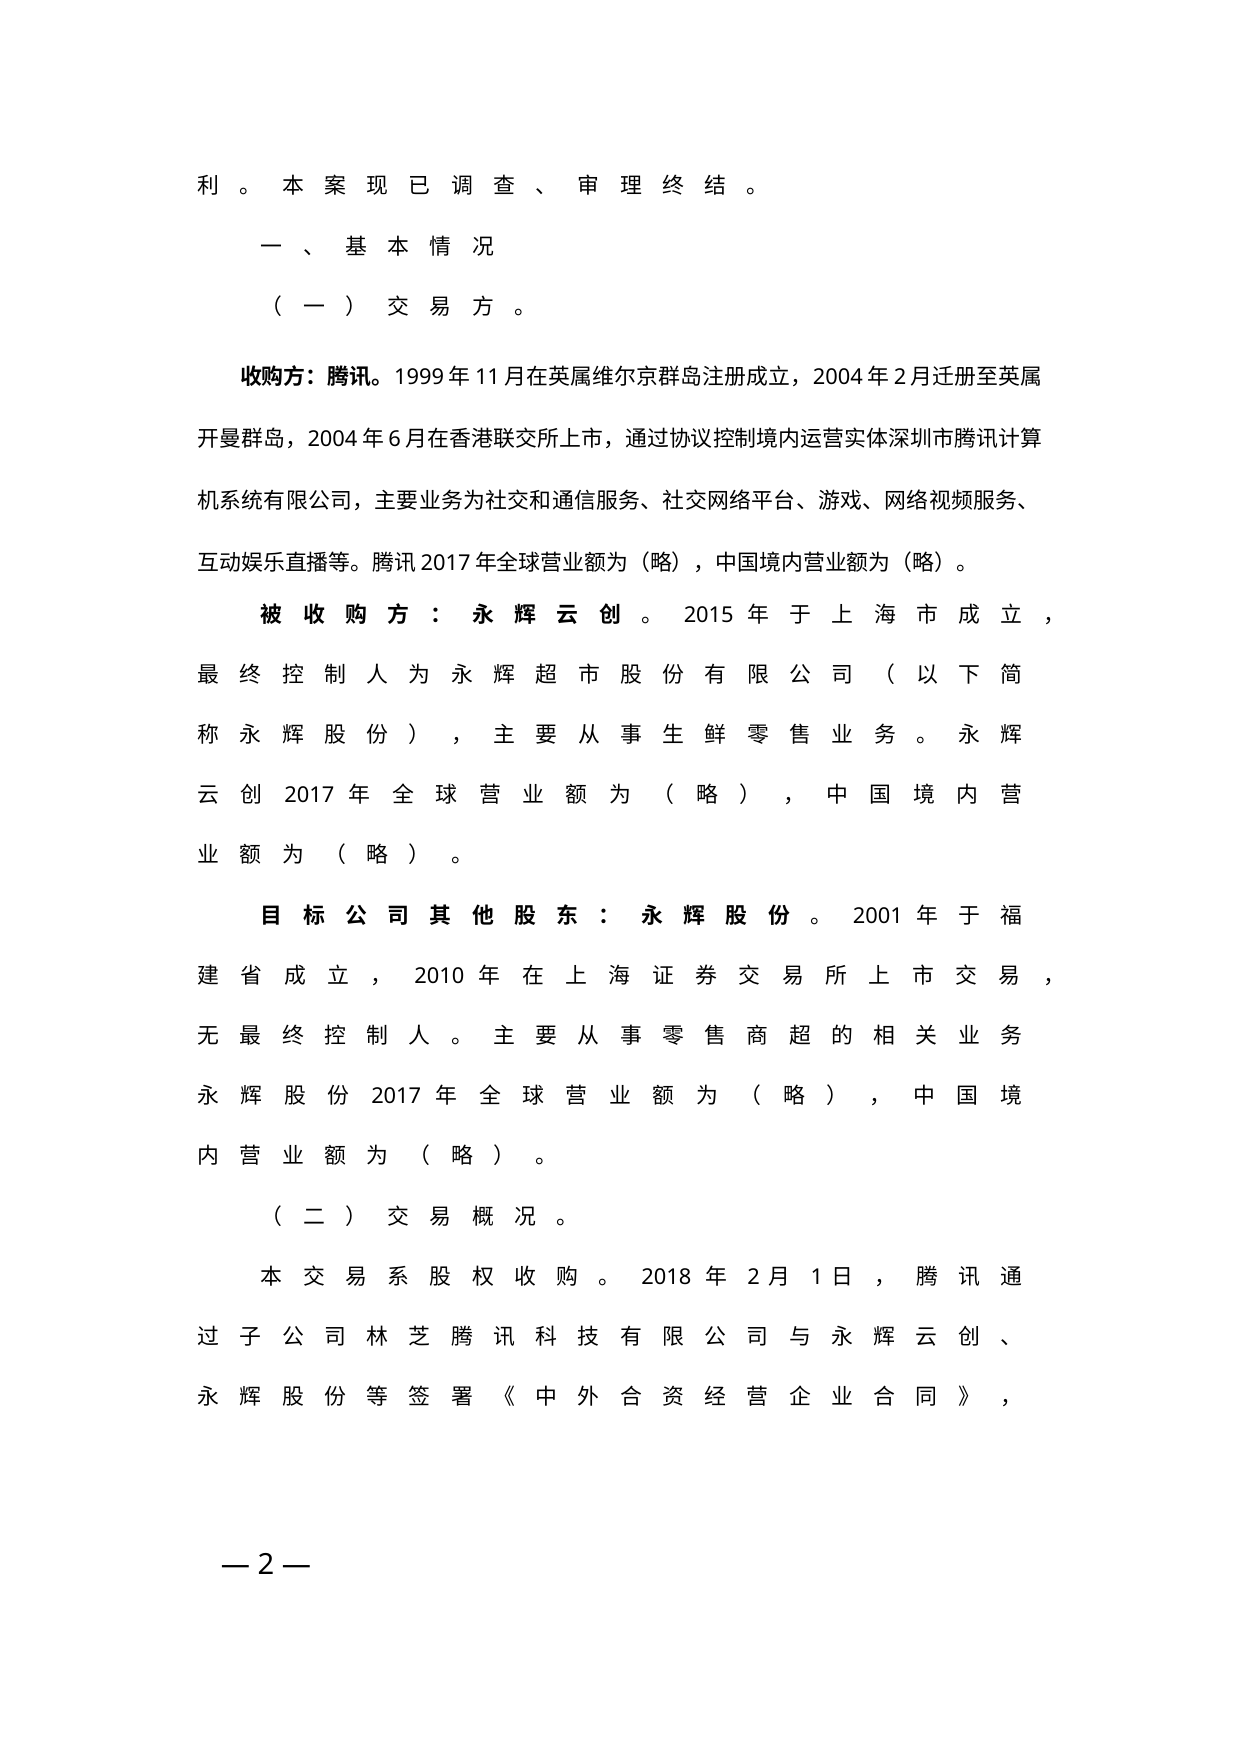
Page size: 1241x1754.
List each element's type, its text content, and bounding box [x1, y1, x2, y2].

text 目标公司其他股东：永辉股份。2001年于福建省成立，2010年在上海证券交易所上市交易，无最终控制人。主要从事零售商超的相关业务。永辉股份2017年全球营业额为（略），中国境内营业额为（略）。 [197, 883, 1043, 1184]
text 收购方：腾讯。1999年11月在英属维尔京群岛注册成立，2004年2月迁册至英属开曼群岛，2004年6月在香港联交所上市，通过协议控制境内运营实体深圳市腾讯计算机系统有限公司，主要业务为社交和通信服务、社交网络平台、游戏、网络视频服务、互动娱乐直播等。腾讯2017年全球营业额为（略），中国境内营业额为（略）。 [197, 335, 1043, 582]
text 被收购方：永辉云创。2015年于上海市成立，最终控制人为永辉超市股份有限公司（以下简称永辉股份），主要从事生鲜零售业务。永辉云创2017年全球营业额为（略），中国境内营业额为（略）。 [197, 582, 1043, 883]
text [197, 154, 1043, 214]
text （一）交易方。 [197, 275, 1043, 335]
text （二）交易概况。 [197, 1184, 1043, 1245]
text 一、基本情况 [197, 214, 1043, 275]
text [197, 1245, 1043, 1425]
